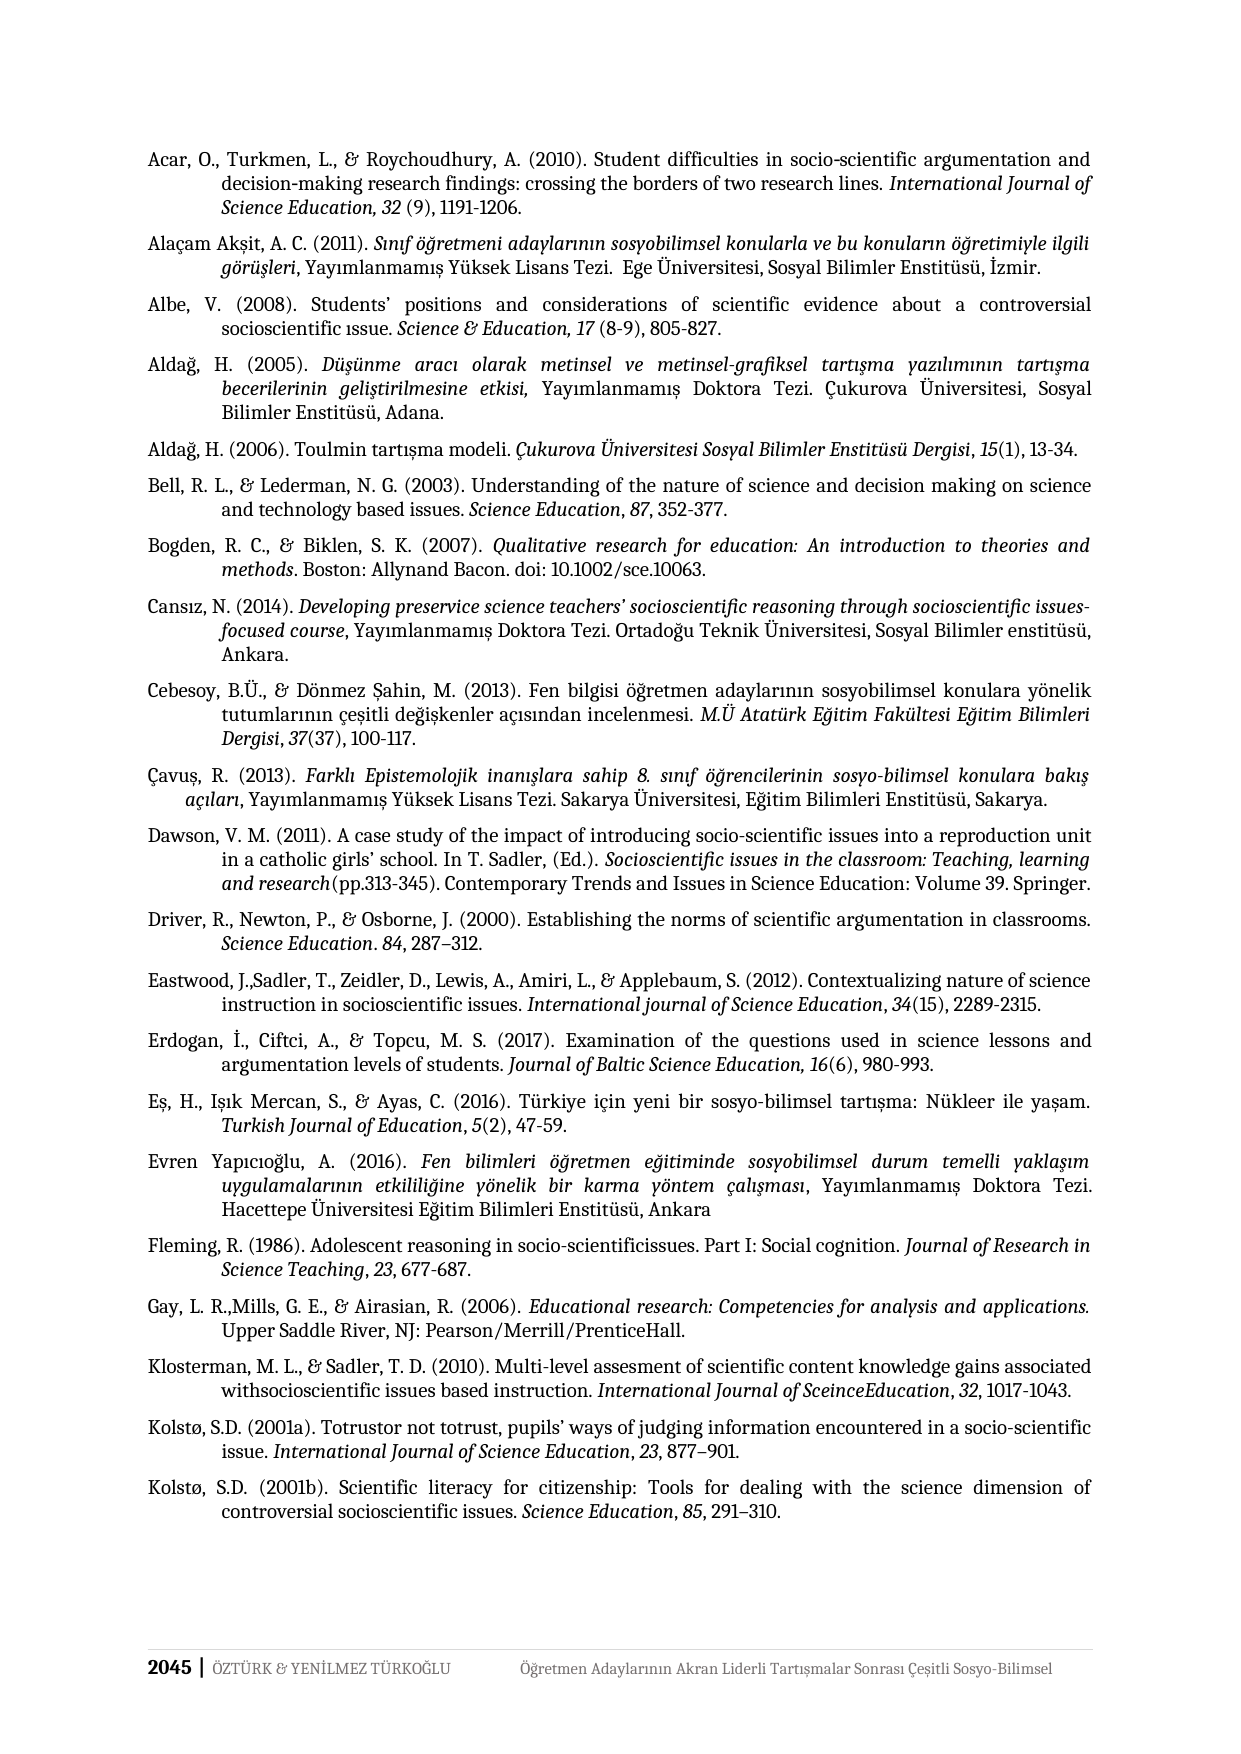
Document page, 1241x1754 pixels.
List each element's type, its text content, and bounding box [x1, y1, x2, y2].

text Kolstø, S.D. (2001a). Totrustor not totrust, pupils’ ways of judging information encountered in a socio-scientific issue. International Journal of Science Education, 23, 877–901. [148, 1415, 1093, 1463]
text Çavuş, R. (2013). Farklı Epistemolojik inanışlara sahip 8. sınıf öğrencilerinin sosyo-bilimsel konulara bakış açıları, Yayımlanmamış Yüksek Lisans Tezi. Sakarya Üniversitesi, Eğitim Bilimleri Enstitüsü, Sakarya. [148, 763, 1093, 811]
text Dawson, V. M. (2011). A case study of the impact of introducing socio-scientific issues into a reproduction unit in a catholic girls’ school. In T. Sadler, (Ed.). Socioscientific issues in the classroom: Teaching, learning and research(pp.313-345). Contemporary Trends and Issues in Science Education: Volume 39. Springer. [148, 824, 1093, 896]
text Aldağ, H. (2005). Düşünme aracı olarak metinsel ve metinsel-grafiksel tartışma yazılımının tartışma becerilerinin geliştirilmesine etkisi, Yayımlanmamış Doktora Tezi. Çukurova Üniversitesi, Sosyal Bilimler Enstitüsü, Adana. [148, 353, 1093, 425]
text Cebesoy, B.Ü., & Dönmez Şahin, M. (2013). Fen bilgisi öğretmen adaylarının sosyobilimsel konulara yönelik tutumlarının çeşitli değişkenler açısından incelenmesi. M.Ü Atatürk Eğitim Fakültesi Eğitim Bilimleri Dergisi, 37(37), 100-117. [148, 679, 1093, 751]
text Gay, L. R.,Mills, G. E., & Airasian, R. (2006). Educational research: Competencies for analysis and applications. Upper Saddle River, NJ: Pearson/Merrill/PrenticeHall. [148, 1294, 1093, 1342]
text Erdogan, İ., Ciftci, A., & Topcu, M. S. (2017). Examination of the questions used in science lessons and argumentation levels of students. Journal of Baltic Science Education, 16(6), 980-993. [148, 1029, 1093, 1077]
text Aldağ, H. (2006). Toulmin tartışma modeli. Çukurova Üniversitesi Sosyal Bilimler Enstitüsü Dergisi, 15(1), 13-34. [148, 437, 1093, 461]
text Eş, H., Işık Mercan, S., & Ayas, C. (2016). Türkiye için yeni bir sosyo-bilimsel tartışma: Nükleer ile yaşam. Turkish Journal of Education, 5(2), 47-59. [148, 1089, 1093, 1137]
text Driver, R., Newton, P., & Osborne, J. (2000). Establishing the norms of scientific argumentation in classrooms. Science Education. 84, 287–312. [148, 908, 1093, 956]
text Cansız, N. (2014). Developing preservice science teachers’ socioscientific reasoning through socioscientific issues-focused course, Yayımlanmamış Doktora Tezi. Ortadoğu Teknik Üniversitesi, Sosyal Bilimler enstitüsü, Ankara. [148, 594, 1093, 666]
text Albe, V. (2008). Students’ positions and considerations of scientific evidence about a controversial socioscientific ıssue. Science & Education, 17 (8-9), 805-827. [148, 292, 1093, 340]
text Evren Yapıcıoğlu, A. (2016). Fen bilimleri öğretmen eğitiminde sosyobilimsel durum temelli yaklaşım uygulamalarının etkililiğine yönelik bir karma yöntem çalışması, Yayımlanmamış Doktora Tezi. Hacettepe Üniversitesi Eğitim Bilimleri Enstitüsü, Ankara [148, 1150, 1093, 1222]
text Bogden, R. C., & Biklen, S. K. (2007). Qualitative research for education: An introduction to theories and methods. Boston: Allynand Bacon. doi: 10.1002/sce.10063. [148, 534, 1093, 582]
text Bell, R. L., & Lederman, N. G. (2003). Understanding of the nature of science and decision making on science and technology based issues. Science Education, 87, 352-377. [148, 474, 1093, 522]
text Eastwood, J.,Sadler, T., Zeidler, D., Lewis, A., Amiri, L., & Applebaum, S. (2012). Contextualizing nature of science instruction in socioscientific issues. International journal of Science Education, 34(15), 2289-2315. [148, 968, 1093, 1016]
text Alaçam Akşit, A. C. (2011). Sınıf öğretmeni adaylarının sosyobilimsel konularla ve bu konuların öğretimiyle ilgili görüşleri, Yayımlanmamış Yüksek Lisans Tezi. Ege Üniversitesi, Sosyal Bilimler Enstitüsü, İzmir. [148, 232, 1093, 280]
text Acar, O., Turkmen, L., & Roychoudhury, A. (2010). Student difficulties in socio‐scientific argumentation and decision‐making research findings: crossing the borders of two research lines. International Journal of Science Education, 32 (9), 1191-1206. [148, 148, 1093, 219]
text Klosterman, M. L., & Sadler, T. D. (2010). Multi-level assesment of scientific content knowledge gains associated withsocioscientific issues based instruction. International Journal of SceinceEducation, 32, 1017-1043. [148, 1355, 1093, 1403]
text Kolstø, S.D. (2001b). Scientific literacy for citizenship: Tools for dealing with the science dimension of controversial socioscientific issues. Science Education, 85, 291–310. [148, 1476, 1093, 1524]
text Fleming, R. (1986). Adolescent reasoning in socio-scientificissues. Part I: Social cognition. Journal of Research in Science Teaching, 23, 677-687. [148, 1234, 1093, 1282]
